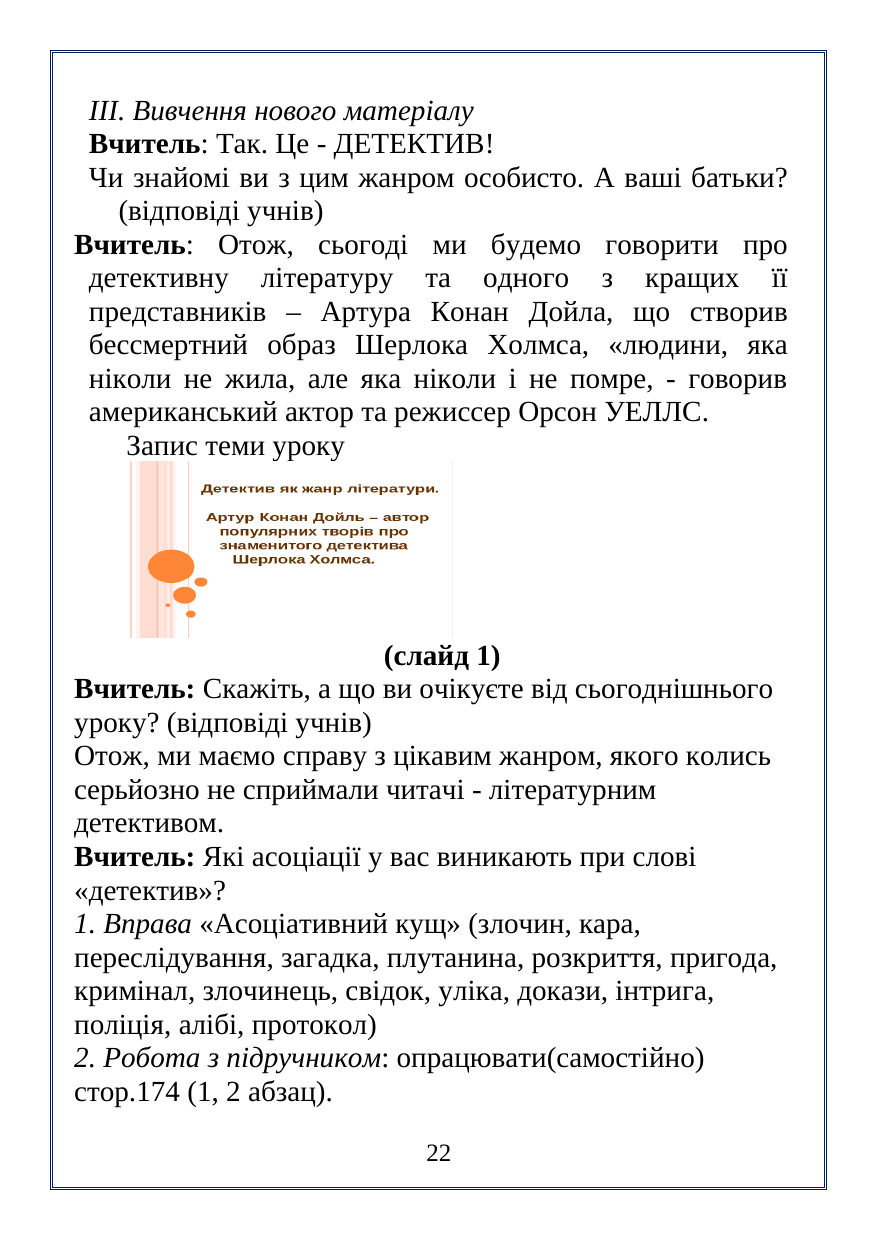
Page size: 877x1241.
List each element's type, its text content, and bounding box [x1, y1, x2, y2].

text Вчитель: Скажіть, а що ви очікуєте від сьогоднішнього уроку? (відповіді учнів) [74, 671, 788, 738]
text Запис теми уроку [126, 428, 788, 462]
text Чи знайомі ви з цим жанром особисто. А ваші батьки? (відповіді учнів) [89, 160, 788, 227]
text III. Вивчення нового матеріалу [89, 93, 788, 126]
text 2. Робота з підручником: опрацювати(самостійно) стор.174 (1, 2 абзац). [74, 1040, 788, 1107]
text Отож, ми маємо справу з цікавим жанром, якого колись серьйозно не сприймали читачі - літературним детективом. [74, 738, 788, 839]
text 1. Вправа «Асоціативний кущ» (злочин, кара, переслідування, загадка, плутанина, розкриття, пригода, кримінал, злочинець, свідок, уліка, докази, інтрига, поліція, алібі, протокол) [74, 906, 788, 1040]
text (слайд 1) [74, 638, 788, 671]
text Вчитель: Отож, сьогоді ми будемо говорити про детективну літературу та одного з кращих її представників – Артура Конан Дойла, що створив бессмертний образ Шерлока Холмса, «людини, яка ніколи не жила, але яка ніколи і не помре, - говорив американський актор та режиссер Орсон УЕЛЛС. [74, 227, 788, 428]
text Вчитель: Так. Це - ДЕТЕКТИВ! [89, 126, 788, 160]
text Вчитель: Які асоціації у вас виникають при слові «детектив»? [74, 839, 788, 906]
